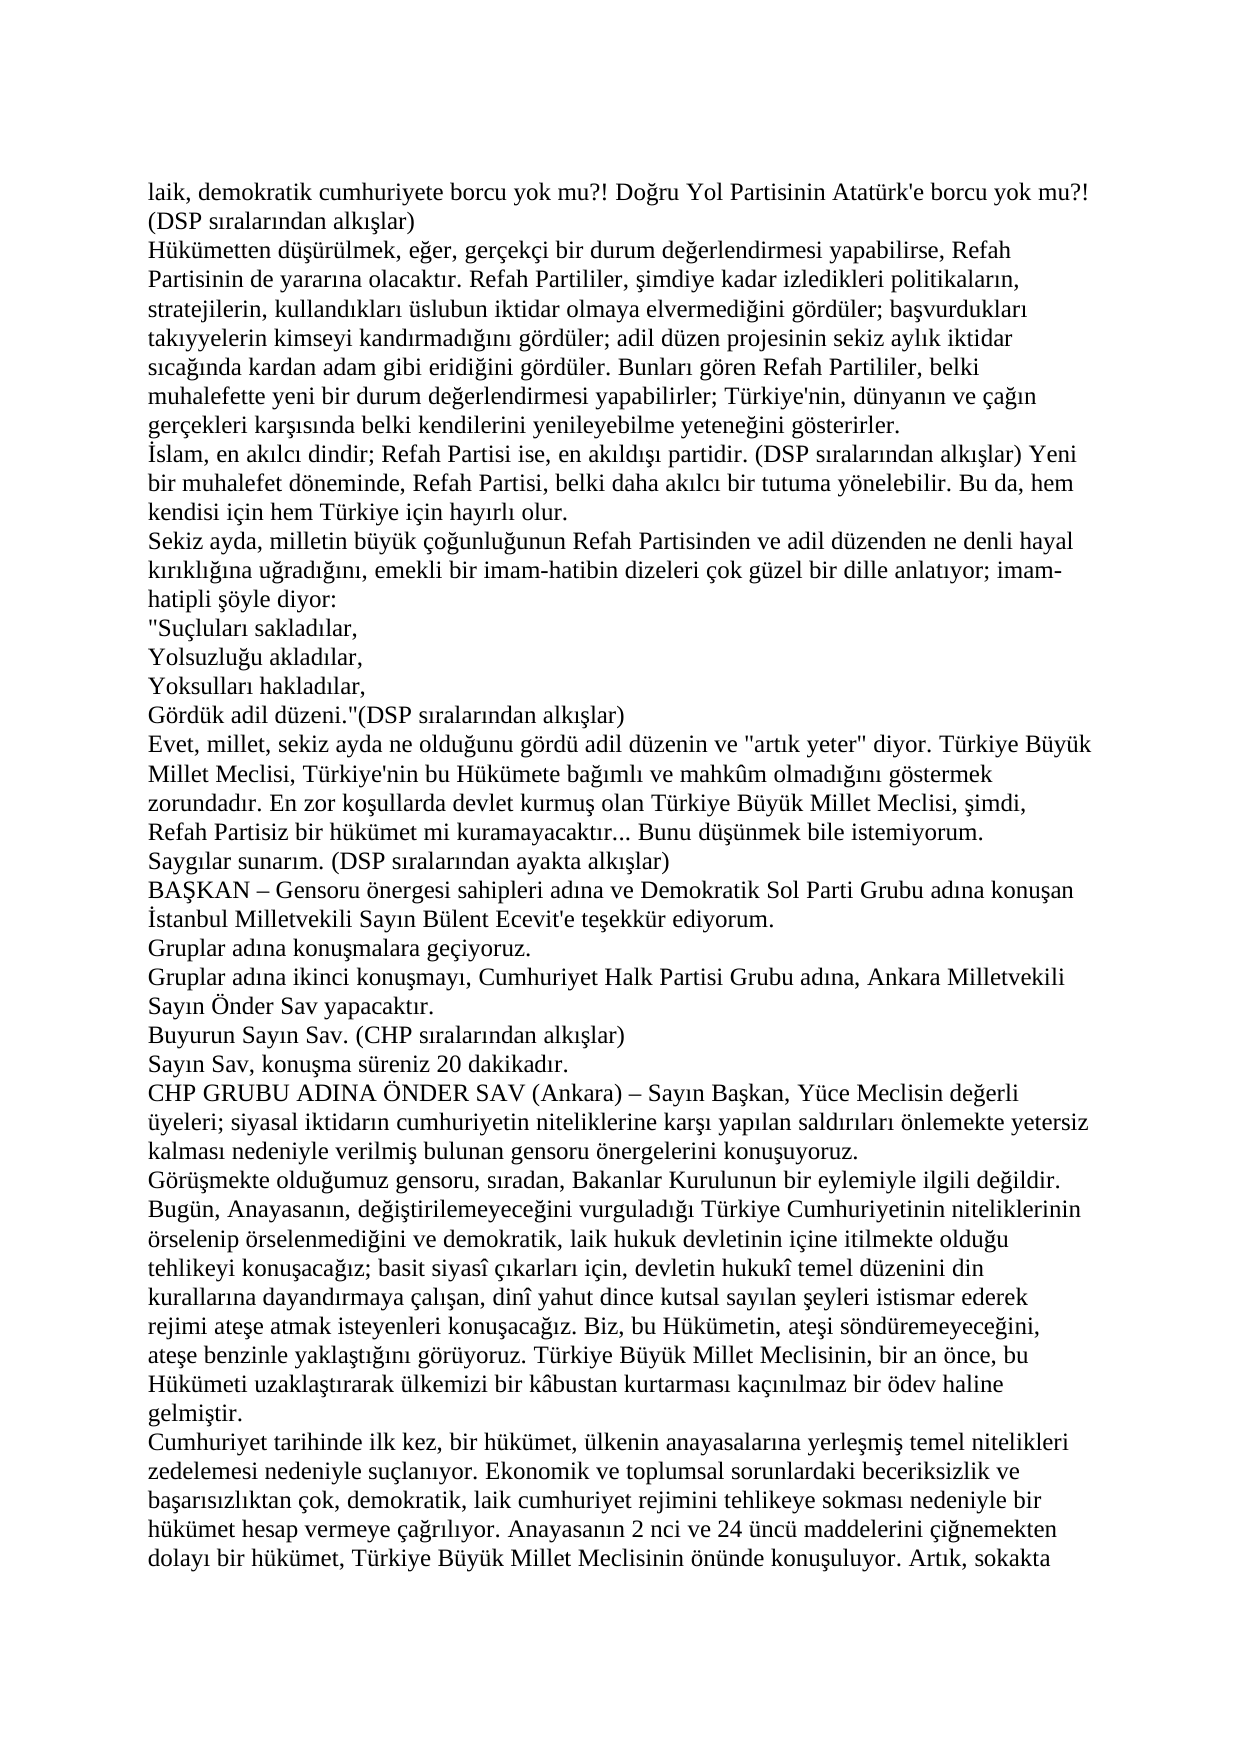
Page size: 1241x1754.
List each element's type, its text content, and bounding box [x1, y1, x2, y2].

text CHP GRUBU ADINA ÖNDER SAV (Ankara) – Sayın Başkan, Yüce Meclisin değerli üyeleri; siyasal iktidarın cumhuriyetin niteliklerine karşı yapılan saldırıları önlemekte yetersiz kalması nedeniyle verilmiş bulunan gensoru önergelerini konuşuyoruz. [148, 1078, 1093, 1165]
text Gördük adil düzeni."(DSP sıralarından alkışlar) [148, 700, 1093, 729]
text Yoksulları hakladılar, [148, 671, 1093, 700]
text Sekiz ayda, milletin büyük çoğunluğunun Refah Partisinden ve adil düzenden ne denli hayal kırıklığına uğradığını, emekli bir imam-hatibin dizeleri çok güzel bir dille anlatıyor; imam-hatipli şöyle diyor: [148, 526, 1093, 613]
text Gruplar adına konuşmalara geçiyoruz. [148, 933, 1093, 962]
text Hükümetten düşürülmek, eğer, gerçekçi bir durum değerlendirmesi yapabilirse, Refah Partisinin de yararına olacaktır. Refah Partililer, şimdiye kadar izledikleri politikaların, stratejilerin, kullandıkları üslubun iktidar olmaya elvermediğini gördüler; başvurdukları takıyyelerin kimseyi kandırmadığını gördüler; adil düzen projesinin sekiz aylık iktidar sıcağında kardan adam gibi eridiğini gördüler. Bunları gören Refah Partililer, belki muhalefette yeni bir durum değerlendirmesi yapabilirler; Türkiye'nin, dünyanın ve çağın gerçekleri karşısında belki kendilerini yenileyebilme yeteneğini gösterirler. [148, 235, 1093, 439]
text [148, 1427, 1093, 1572]
text Gruplar adına ikinci konuşmayı, Cumhuriyet Halk Partisi Grubu adına, Ankara Milletvekili Sayın Önder Sav yapacaktır. [148, 962, 1093, 1020]
text Sayın Sav, konuşma süreniz 20 dakikadır. [148, 1049, 1093, 1078]
text Görüşmekte olduğumuz gensoru, sıradan, Bakanlar Kurulunun bir eylemiyle ilgili değildir. Bugün, Anayasanın, değiştirilemeyeceğini vurguladığı Türkiye Cumhuriyetinin niteliklerinin örselenip örselenmediğini ve demokratik, laik hukuk devletinin içine itilmekte olduğu tehlikeyi konuşacağız; basit siyasî çıkarları için, devletin hukukî temel düzenini din kurallarına dayandırmaya çalışan, dinî yahut dince kutsal sayılan şeyleri istismar ederek rejimi ateşe atmak isteyenleri konuşacağız. Biz, bu Hükümetin, ateşi söndüremeyeceğini, ateşe benzinle yaklaştığını görüyoruz. Türkiye Büyük Millet Meclisinin, bir an önce, bu Hükümeti uzaklaştırarak ülkemizi bir kâbustan kurtarması kaçınılmaz bir ödev haline gelmiştir. [148, 1165, 1093, 1427]
text Saygılar sunarım. (DSP sıralarından ayakta alkışlar) [148, 846, 1093, 875]
text BAŞKAN – Gensoru önergesi sahipleri adına ve Demokratik Sol Parti Grubu adına konuşan İstanbul Milletvekili Sayın Bülent Ecevit'e teşekkür ediyorum. [148, 875, 1093, 933]
text "Suçluları sakladılar, [148, 613, 1093, 642]
text Yolsuzluğu akladılar, [148, 642, 1093, 671]
text Evet, millet, sekiz ayda ne olduğunu gördü adil düzenin ve "artık yeter" diyor. Türkiye Büyük Millet Meclisi, Türkiye'nin bu Hükümete bağımlı ve mahkûm olmadığını göstermek zorundadır. En zor koşullarda devlet kurmuş olan Türkiye Büyük Millet Meclisi, şimdi, Refah Partisiz bir hükümet mi kuramayacaktır... Bunu düşünmek bile istemiyorum. [148, 729, 1093, 846]
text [148, 177, 1093, 235]
text Buyurun Sayın Sav. (CHP sıralarından alkışlar) [148, 1020, 1093, 1049]
text İslam, en akılcı dindir; Refah Partisi ise, en akıldışı partidir. (DSP sıralarından alkışlar) Yeni bir muhalefet döneminde, Refah Partisi, belki daha akılcı bir tutuma yönelebilir. Bu da, hem kendisi için hem Türkiye için hayırlı olur. [148, 439, 1093, 526]
